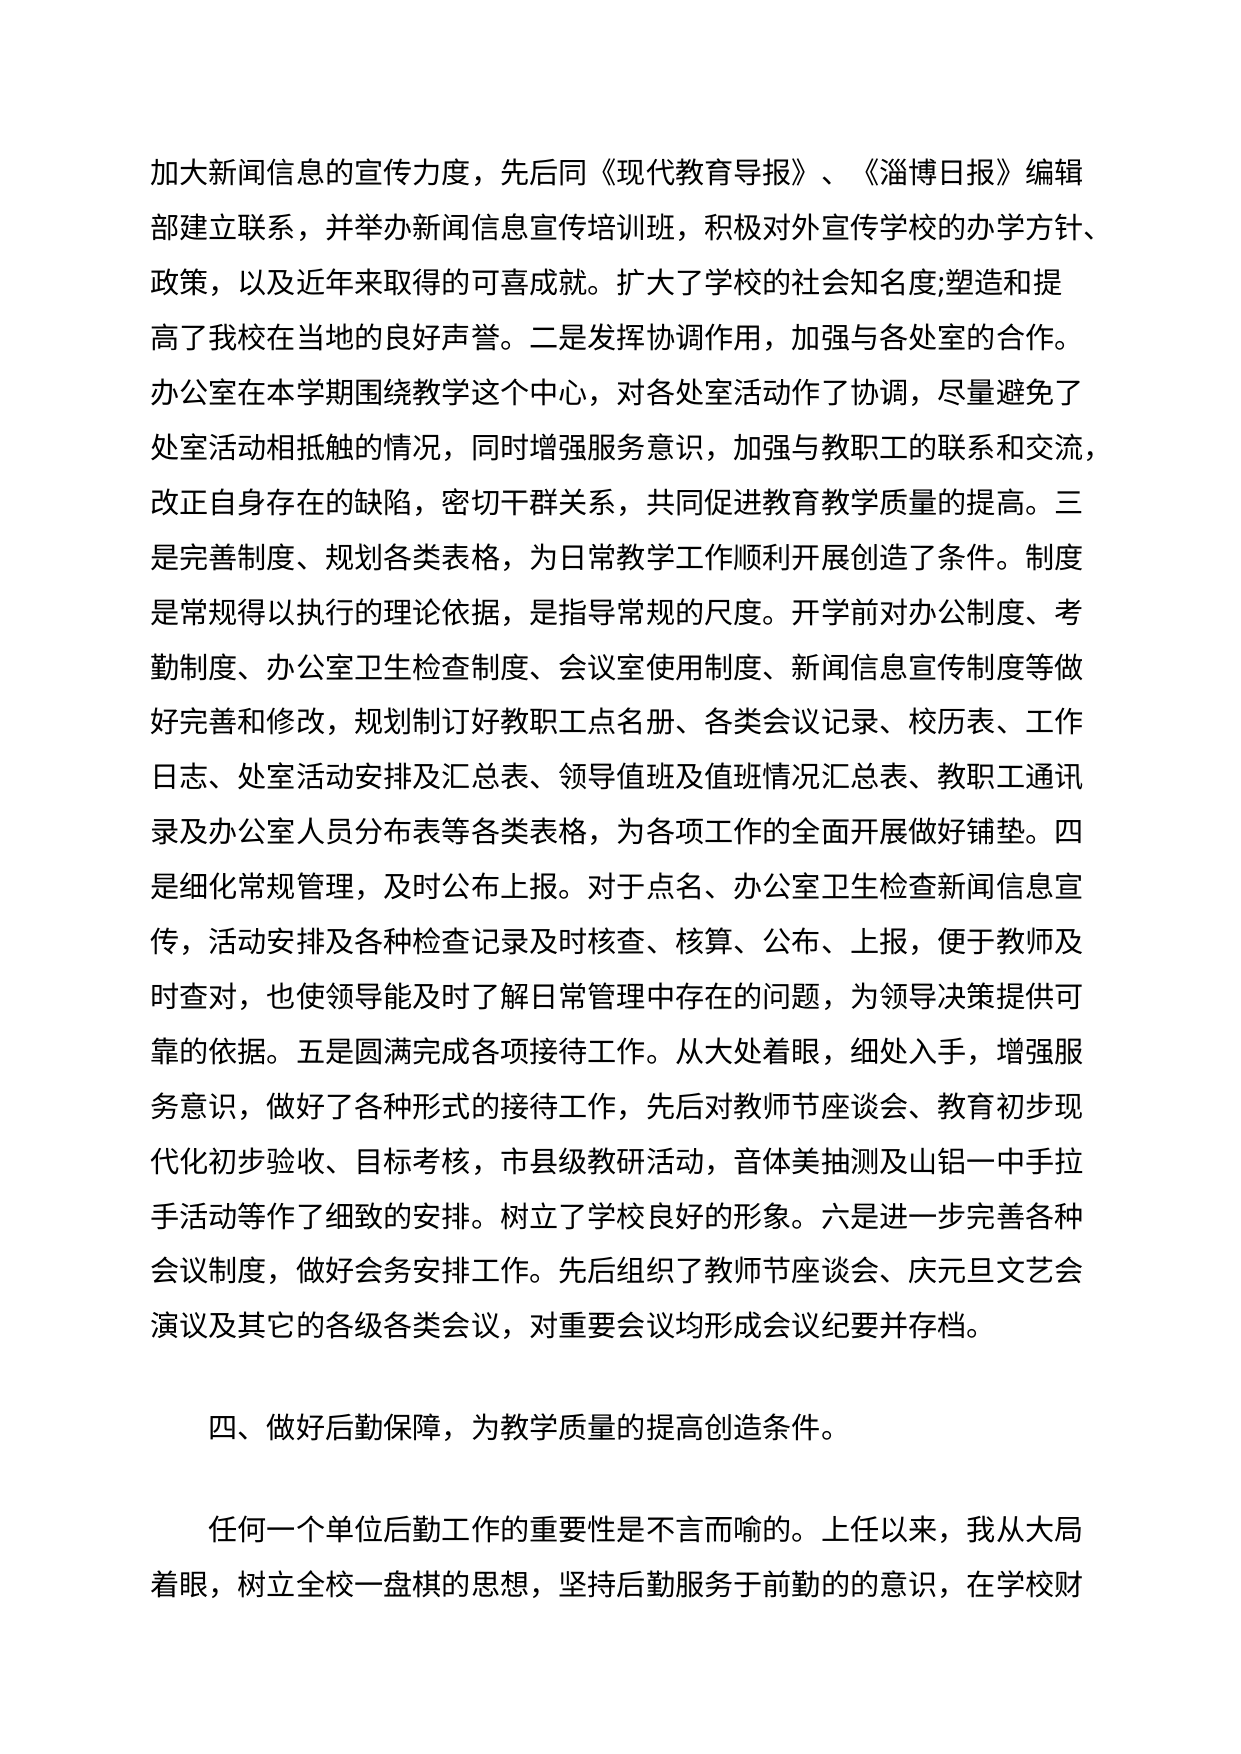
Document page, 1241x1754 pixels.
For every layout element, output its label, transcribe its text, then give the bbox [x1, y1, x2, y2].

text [150, 150, 1090, 1345]
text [150, 1506, 1090, 1604]
text 四、做好后勤保障，为教学质量的提高创造条件。 [150, 1405, 1090, 1447]
